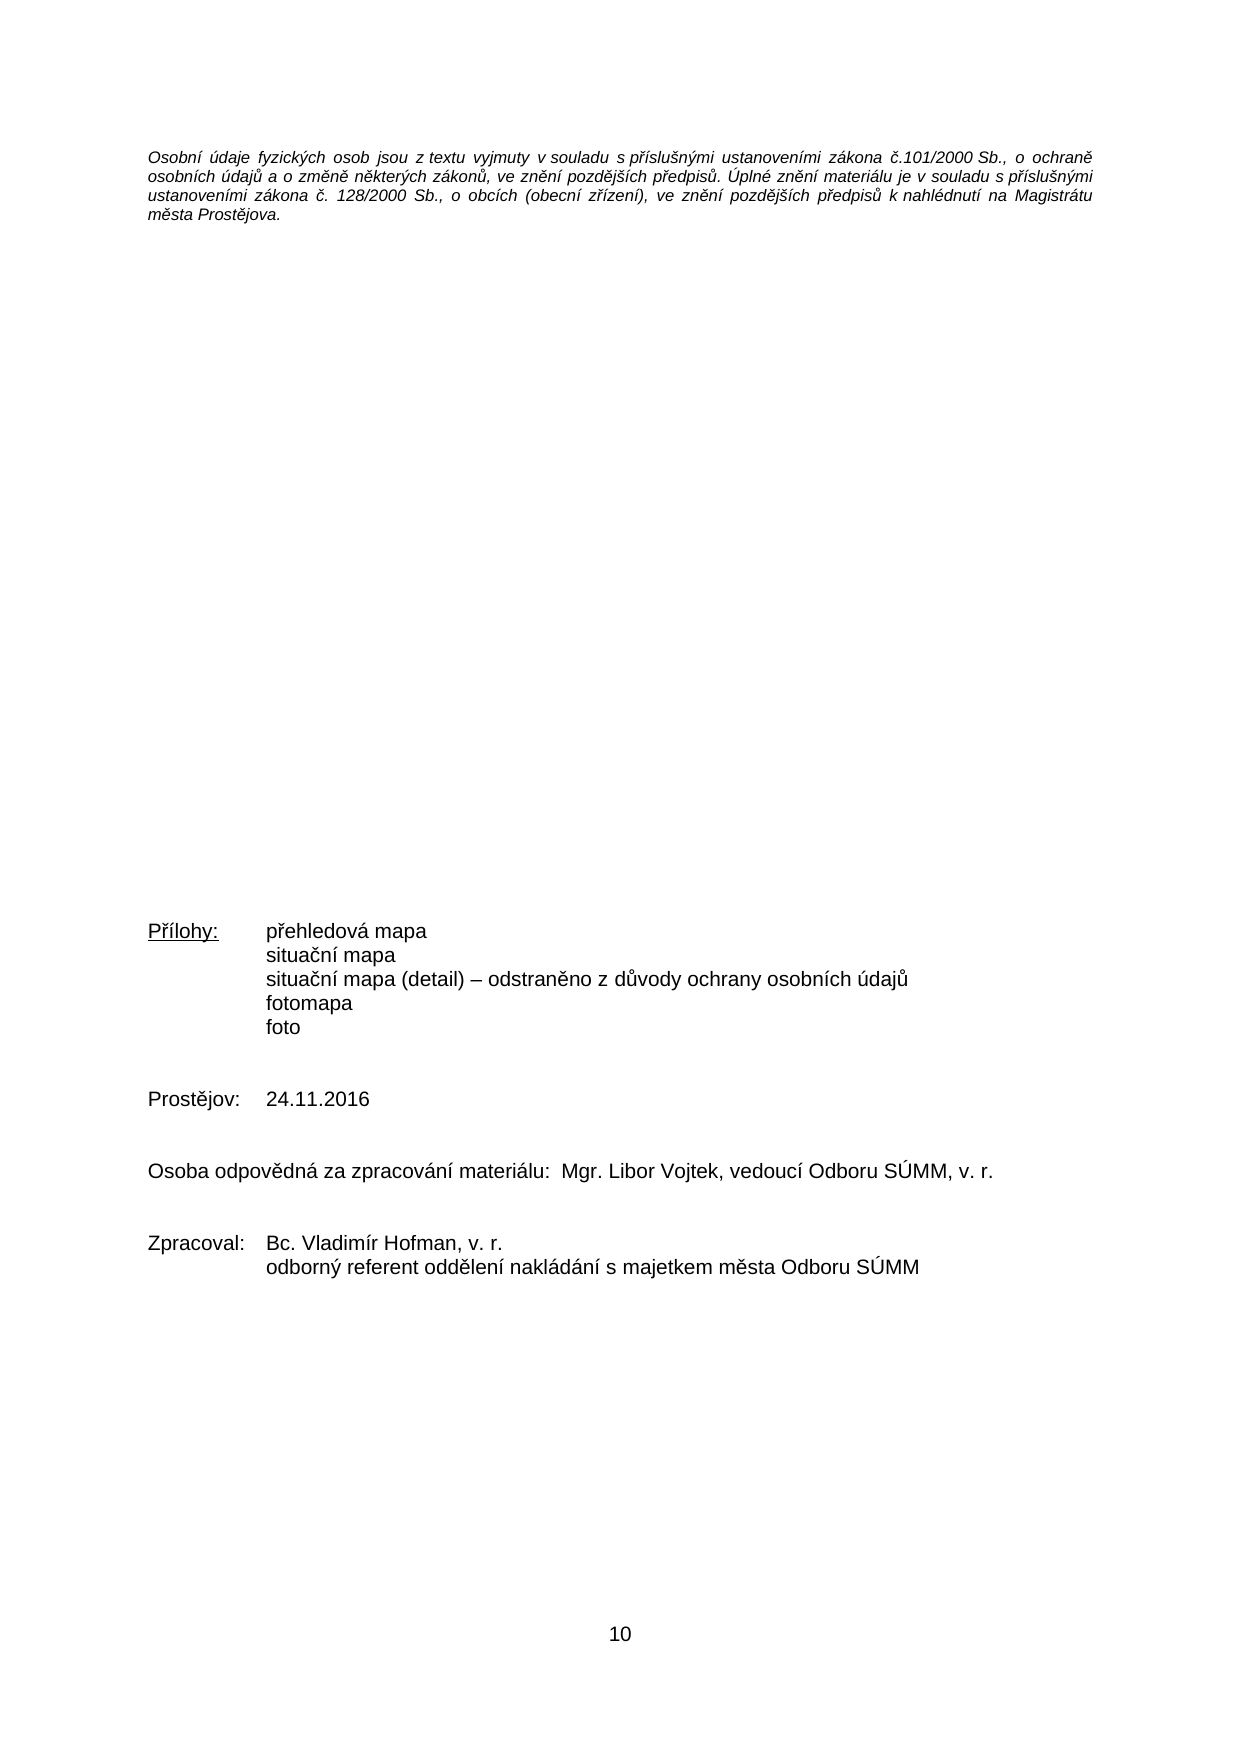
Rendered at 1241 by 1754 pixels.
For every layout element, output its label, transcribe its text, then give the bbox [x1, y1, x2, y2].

text Osobní údaje fyzických osob jsou z textu vyjmuty v souladu s příslušnými ustanoveními zákona č.101/2000 Sb., o ochraně osobních údajů a o změně některých zákonů, ve znění pozdějších předpisů. Úplné znění materiálu je v souladu s příslušnými ustanoveními zákona č. 128/2000 Sb., o obcích (obecní zřízení), ve znění pozdějších předpisů k nahlédnutí na Magistrátu města Prostějova. [148, 148, 1093, 224]
text odborný referent oddělení nakládání s majetkem města Odboru SÚMM [148, 1254, 1093, 1278]
text fotomapa [148, 991, 1093, 1015]
text Zpracoval: Bc. Vladimír Hofman, v. r. [148, 1231, 1093, 1254]
text situační mapa (detail) – odstraněno z důvody ochrany osobních údajů [148, 967, 1093, 991]
text Přílohy: přehledová mapa [148, 919, 1093, 943]
text Osoba odpovědná za zpracování materiálu: Mgr. Libor Vojtek, vedoucí Odboru SÚMM, v. r. [148, 1159, 1093, 1183]
text situační mapa [148, 943, 1093, 967]
text Prostějov: 24.11.2016 [148, 1087, 1093, 1111]
text foto [148, 1015, 1093, 1039]
